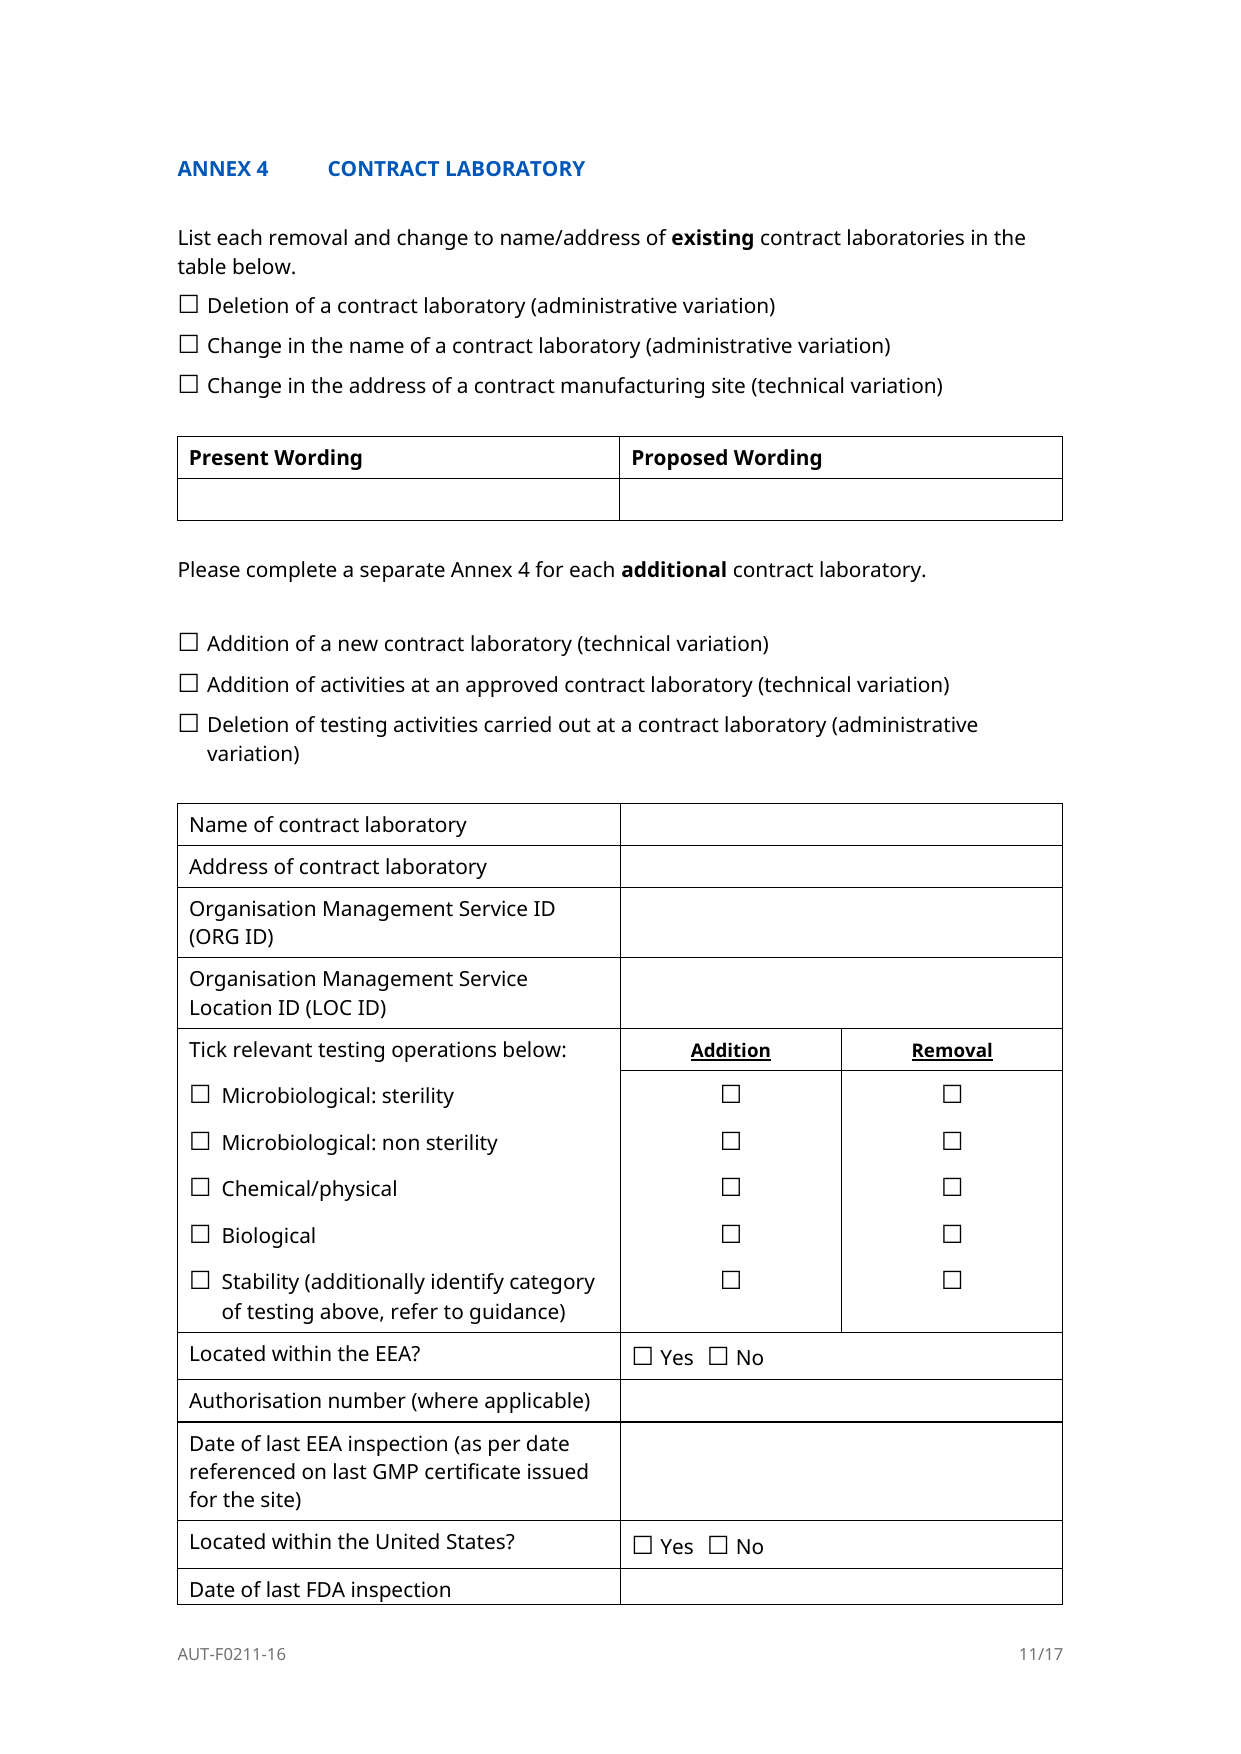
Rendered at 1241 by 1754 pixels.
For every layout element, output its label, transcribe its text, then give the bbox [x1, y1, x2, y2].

table_header Name of contract laboratory [178, 804, 620, 845]
table_cell [621, 1117, 841, 1164]
text Addition of activities at an approved contract laboratory (technical variation) [177, 665, 1063, 699]
table_cell Yes No [621, 1333, 1062, 1379]
table_cell Organisation Management Service ID (ORG ID) [178, 888, 620, 957]
subtitle Please complete a separate Annex 4 for each additional contract laboratory. [177, 556, 1063, 584]
table_cell Organisation Management Service Location ID (LOC ID) [178, 958, 620, 1027]
table_cell Date of last EEA inspection (as per date referenced on last GMP certificate issued for the site) [178, 1423, 620, 1520]
table_cell [621, 1257, 841, 1332]
table_cell Microbiological: sterility [178, 1070, 620, 1117]
table_cell Stability (additionally identify category of testing above, refer to guidance) [178, 1257, 620, 1332]
table_header Proposed Wording [620, 437, 1062, 478]
table_cell [842, 1071, 1062, 1117]
table_header [621, 804, 1062, 845]
table_cell [621, 1380, 1062, 1421]
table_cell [178, 1569, 620, 1603]
table_cell [621, 1423, 1062, 1520]
table_cell [842, 1117, 1062, 1164]
table_cell [621, 958, 1062, 1027]
table_cell Tick relevant testing operations below: [178, 1029, 620, 1069]
table_cell Biological [178, 1210, 620, 1257]
table_cell Chemical/physical [178, 1164, 620, 1210]
table_cell Located within the United States? [178, 1521, 620, 1568]
table_cell [842, 1210, 1062, 1257]
text Addition of a new contract laboratory (technical variation) [177, 625, 1063, 659]
table_cell [842, 1164, 1062, 1210]
text Change in the address of a contract manufacturing site (technical variation) [177, 367, 1063, 401]
table_cell [621, 1164, 841, 1210]
table_cell [621, 846, 1062, 887]
table_cell Located within the EEA? [178, 1333, 620, 1379]
table_header Present Wording [178, 437, 619, 478]
table_cell Yes No [621, 1521, 1062, 1568]
table_cell [620, 479, 1062, 520]
table_cell Address of contract laboratory [178, 846, 620, 887]
table_cell Addition [621, 1029, 841, 1069]
table_cell [842, 1257, 1062, 1332]
text Deletion of testing activities carried out at a contract laboratory (administrative variation) [177, 706, 1063, 768]
text Change in the name of a contract laboratory (administrative variation) [177, 327, 1063, 361]
subtitle List each removal and change to name/address of existing contract laboratories in the table below. [177, 223, 1063, 280]
table_cell [621, 1569, 1062, 1603]
table_cell [621, 1210, 841, 1257]
text Deletion of a contract laboratory (administrative variation) [177, 286, 1063, 321]
table_cell [621, 1071, 841, 1117]
table_cell Authorisation number (where applicable) [178, 1380, 620, 1421]
table_cell [621, 888, 1062, 957]
subtitle ANNEX 4 CONTRACT laboratory [177, 154, 1063, 182]
table_cell Microbiological: non sterility [178, 1117, 620, 1164]
table_cell Removal [842, 1029, 1062, 1069]
table_cell [178, 479, 619, 520]
